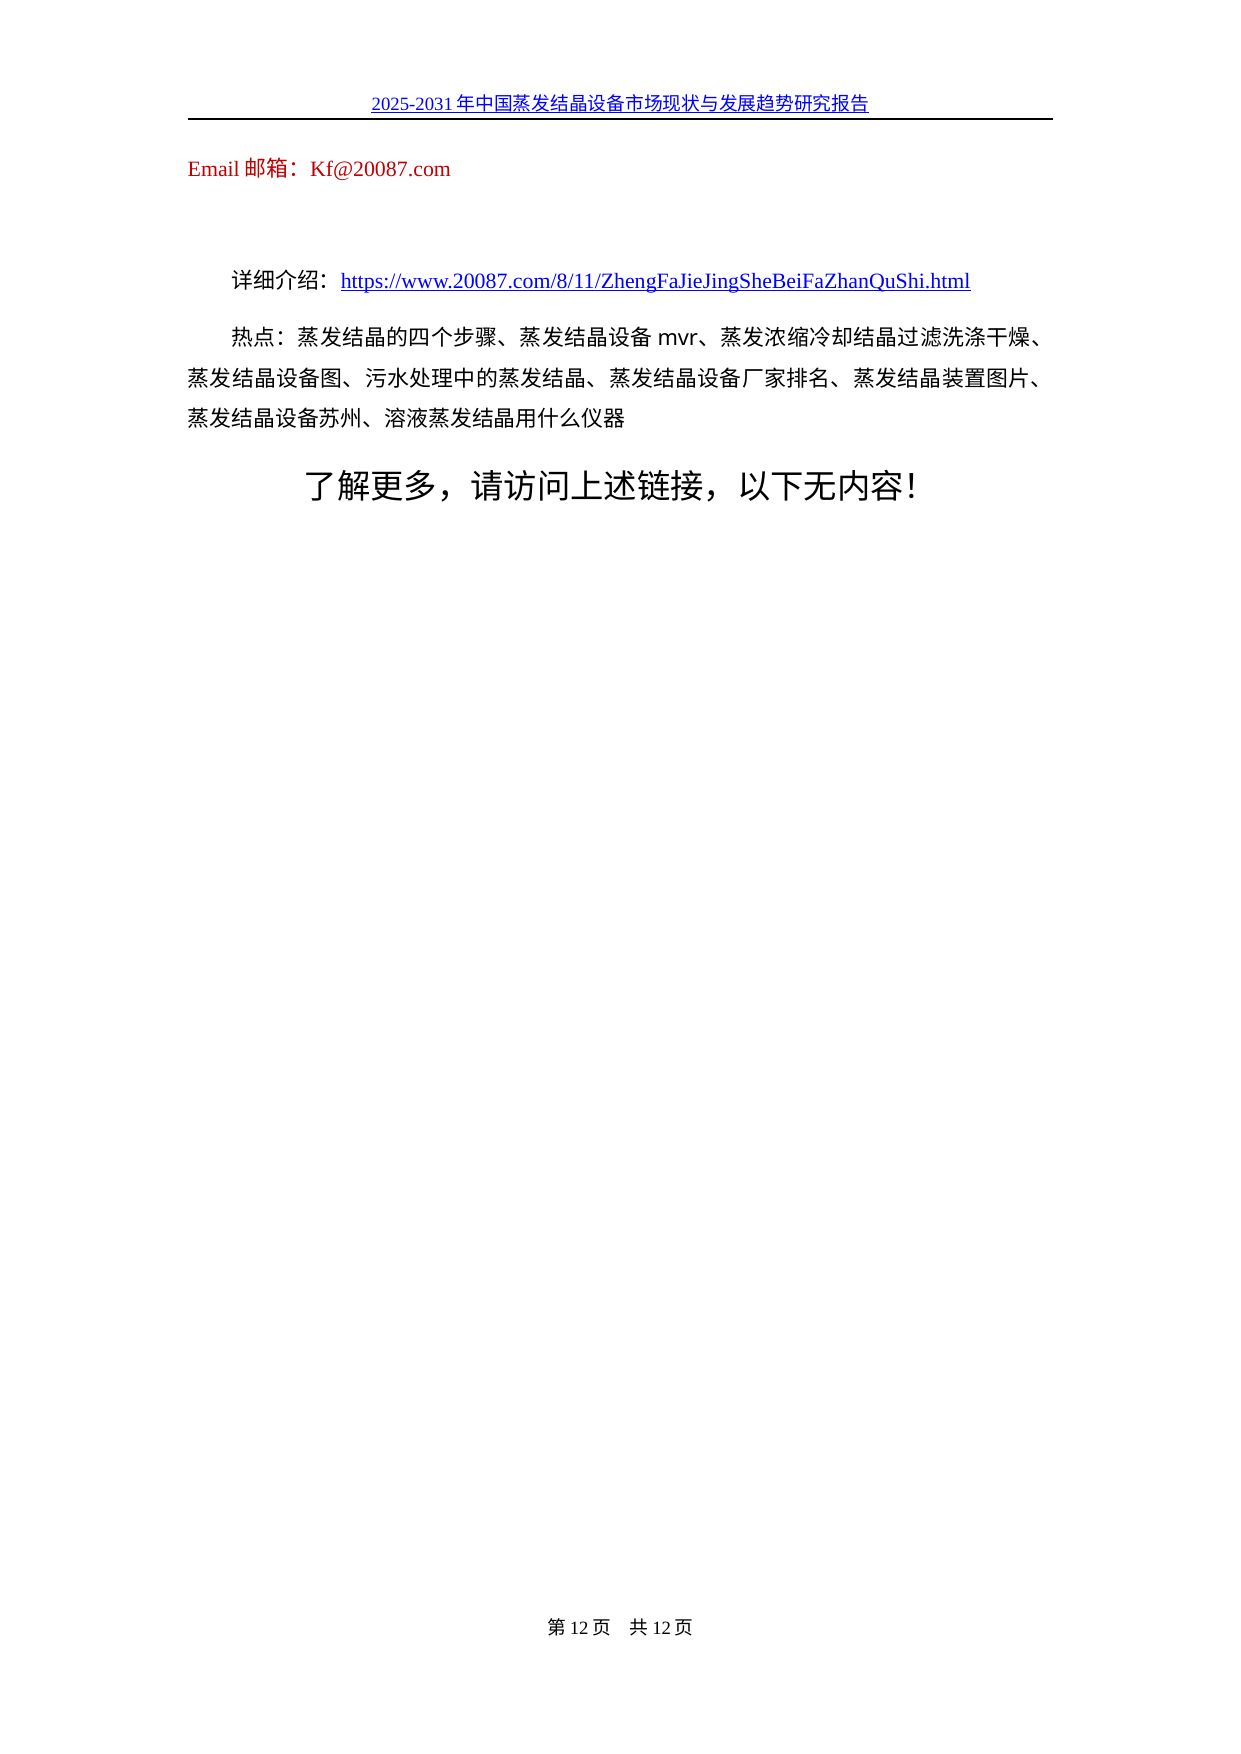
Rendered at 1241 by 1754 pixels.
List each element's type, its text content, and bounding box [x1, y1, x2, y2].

text 详细介绍：https://www.20087.com/8/11/ZhengFaJieJingSheBeiFaZhanQuShi.html [187, 263, 1053, 296]
text 热点：蒸发结晶的四个步骤、蒸发结晶设备mvr、蒸发浓缩冷却结晶过滤洗涤干燥、蒸发结晶设备图、污水处理中的蒸发结晶、蒸发结晶设备厂家排名、蒸发结晶装置图片、蒸发结晶设备苏州、溶液蒸发结晶用什么仪器 [187, 320, 1053, 433]
text Email邮箱：Kf@20087.com [187, 150, 1053, 183]
title 了解更多，请访问上述链接，以下无内容！ [187, 451, 1053, 516]
